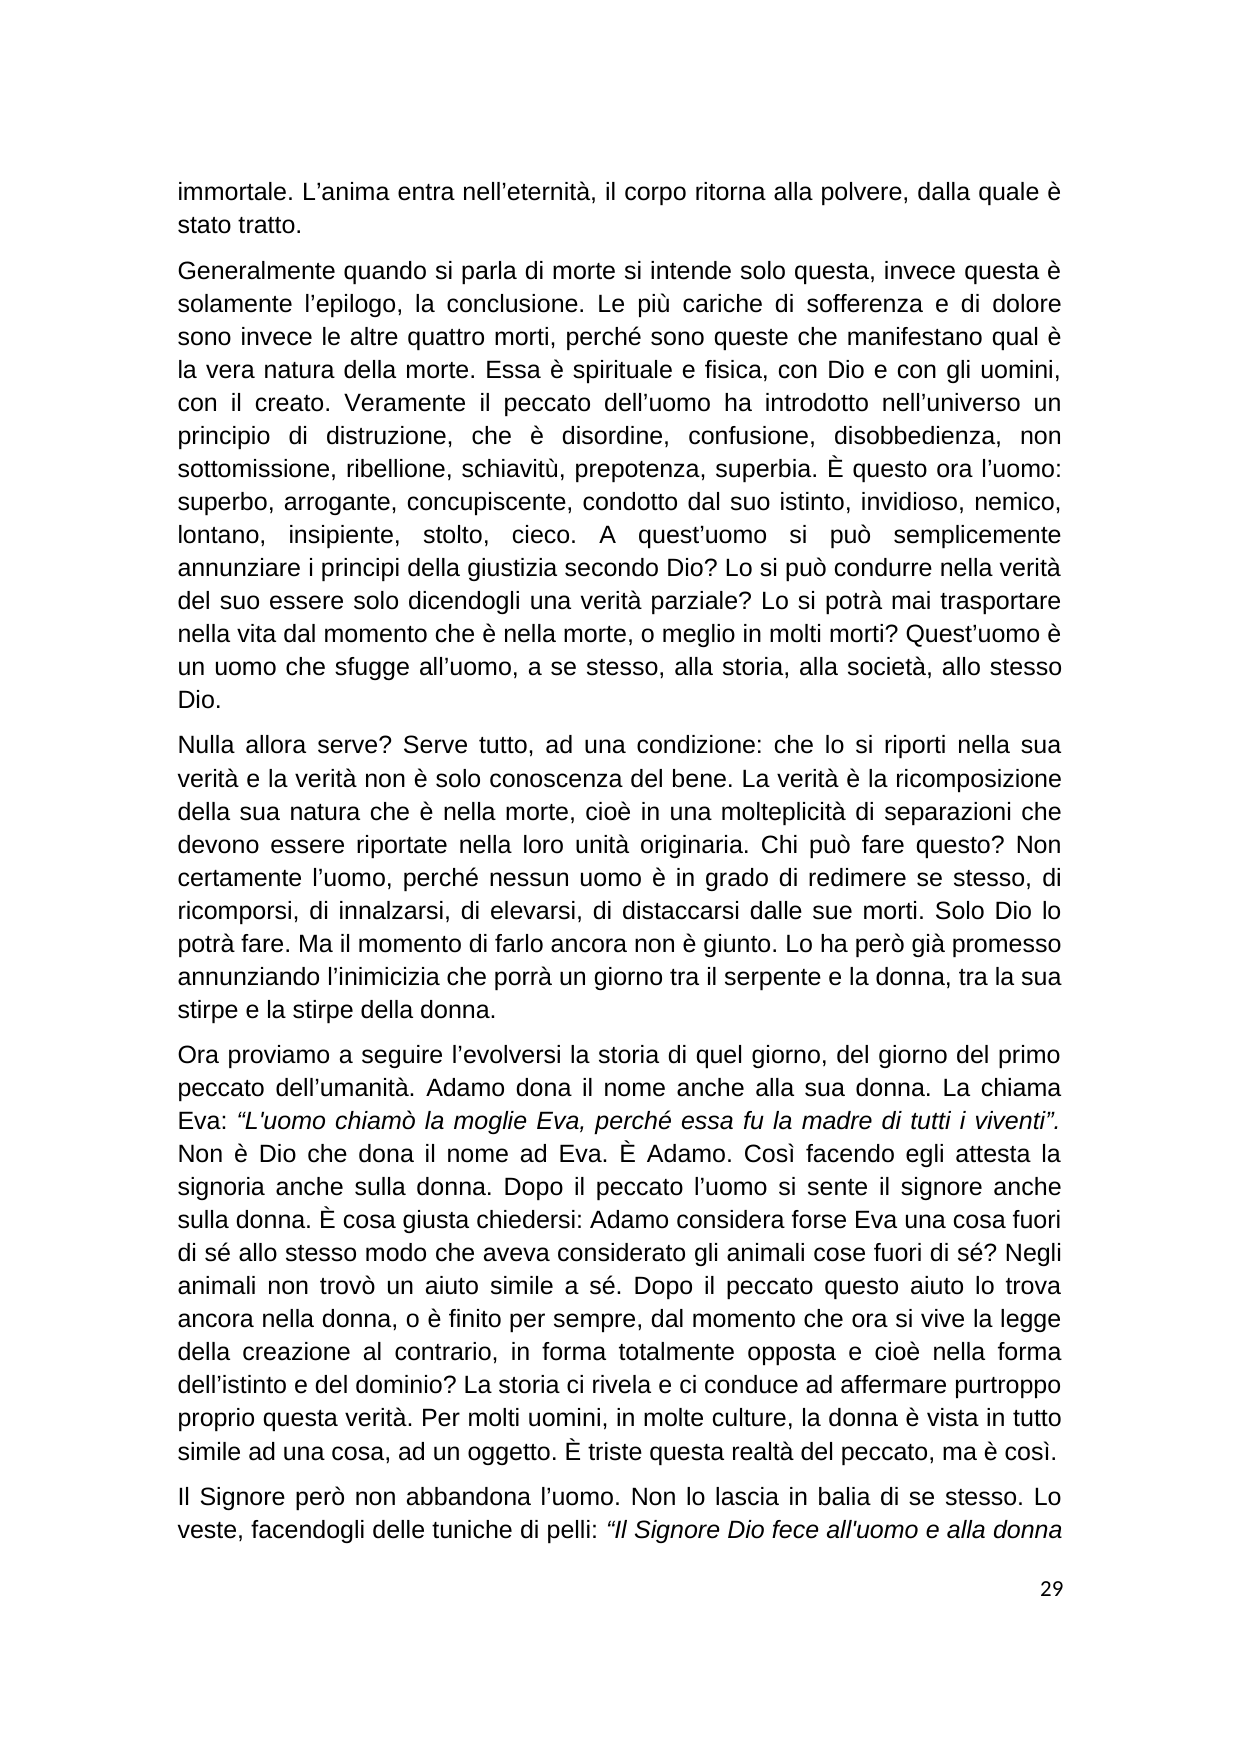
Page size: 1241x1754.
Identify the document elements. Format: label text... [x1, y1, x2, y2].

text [177, 1482, 1063, 1544]
text Generalmente quando si parla di morte si intende solo questa, invece questa è solamente l’epilogo, la conclusione. Le più cariche di sofferenza e di dolore sono invece le altre quattro morti, perché sono queste che manifestano qual è la vera natura della morte. Essa è spirituale e fisica, con Dio e con gli uomini, con il creato. Veramente il peccato dell’uomo ha introdotto nell’universo un principio di distruzione, che è disordine, confusione, disobbedienza, non sottomissione, ribellione, schiavitù, prepotenza, superbia. È questo ora l’uomo: superbo, arrogante, concupiscente, condotto dal suo istinto, invidioso, nemico, lontano, insipiente, stolto, cieco. A quest’uomo si può semplicemente annunziare i principi della giustizia secondo Dio? Lo si può condurre nella verità del suo essere solo dicendogli una verità parziale? Lo si potrà mai trasportare nella vita dal momento che è nella morte, o meglio in molti morti? Quest’uomo è un uomo che sfugge all’uomo, a se stesso, alla storia, alla società, allo stesso Dio. [177, 256, 1063, 714]
text Ora proviamo a seguire l’evolversi la storia di quel giorno, del giorno del primo peccato dell’umanità. Adamo dona il nome anche alla sua donna. La chiama Eva: “L'uomo chiamò la moglie Eva, perché essa fu la madre di tutti i viventi”. Non è Dio che dona il nome ad Eva. È Adamo. Così facendo egli attesta la signoria anche sulla donna. Dopo il peccato l’uomo si sente il signore anche sulla donna. È cosa giusta chiedersi: Adamo considera forse Eva una cosa fuori di sé allo stesso modo che aveva considerato gli animali cose fuori di sé? Negli animali non trovò un aiuto simile a sé. Dopo il peccato questo aiuto lo trova ancora nella donna, o è finito per sempre, dal momento che ora si vive la legge della creazione al contrario, in forma totalmente opposta e cioè nella forma dell’istinto e del dominio? La storia ci rivela e ci conduce ad affermare purtroppo proprio questa verità. Per molti uomini, in molte culture, la donna è vista in tutto simile ad una cosa, ad un oggetto. È triste questa realtà del peccato, ma è così. [177, 1040, 1063, 1465]
text Nulla allora serve? Serve tutto, ad una condizione: che lo si riporti nella sua verità e la verità non è solo conoscenza del bene. La verità è la ricomposizione della sua natura che è nella morte, cioè in una molteplicità di separazioni che devono essere riportate nella loro unità originaria. Chi può fare questo? Non certamente l’uomo, perché nessun uomo è in grado di redimere se stesso, di ricomporsi, di innalzarsi, di elevarsi, di distaccarsi dalle sue morti. Solo Dio lo potrà fare. Ma il momento di farlo ancora non è giunto. Lo ha però già promesso annunziando l’inimicizia che porrà un giorno tra il serpente e la donna, tra la sua stirpe e la stirpe della donna. [177, 731, 1063, 1023]
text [177, 177, 1063, 239]
